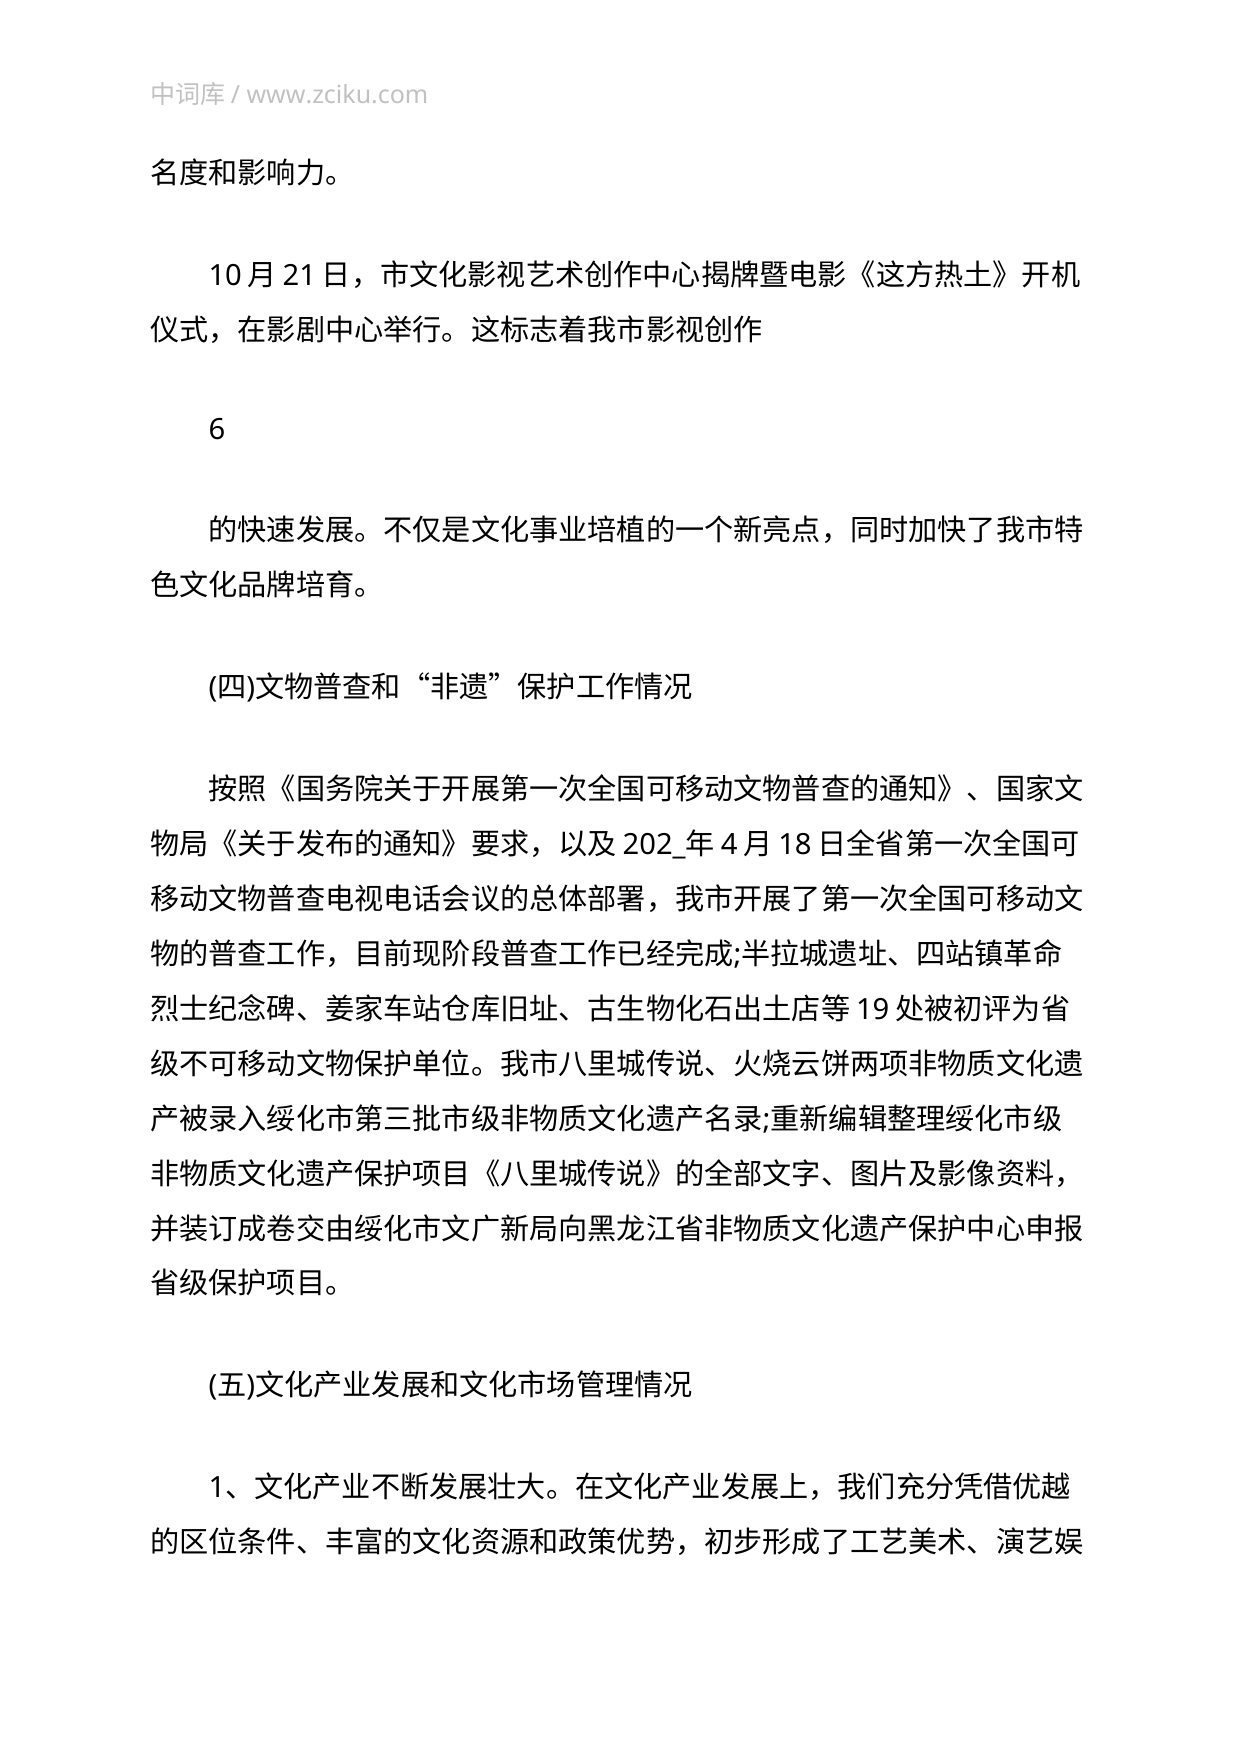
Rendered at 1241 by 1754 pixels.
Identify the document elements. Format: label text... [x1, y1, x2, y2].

text 按照《国务院关于开展第一次全国可移动文物普查的通知》、国家文物局《关于发布的通知》要求，以及202_年4月18日全省第一次全国可移动文物普查电视电话会议的总体部署，我市开展了第一次全国可移动文物的普查工作，目前现阶段普查工作已经完成;半拉城遗址、四站镇革命烈士纪念碑、姜家车站仓库旧址、古生物化石出土店等19处被初评为省级不可移动文物保护单位。我市八里城传说、火烧云饼两项非物质文化遗产被录入绥化市第三批市级非物质文化遗产名录;重新编辑整理绥化市级非物质文化遗产保护项目《八里城传说》的全部文字、图片及影像资料，并装订成卷交由绥化市文广新局向黑龙江省非物质文化遗产保护中心申报省级保护项目。 [150, 766, 1090, 1302]
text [150, 1464, 1090, 1561]
text (五)文化产业发展和文化市场管理情况 [150, 1362, 1090, 1404]
text (四)文物普查和“非遗”保护工作情况 [150, 664, 1090, 706]
text 10月21日，市文化影视艺术创作中心揭牌暨电影《这方热土》开机仪式，在影剧中心举行。这标志着我市影视创作 [150, 252, 1090, 349]
text 的快速发展。不仅是文化事业培植的一个新亮点，同时加快了我市特色文化品牌培育。 [150, 507, 1090, 604]
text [150, 150, 1090, 192]
text 6 [150, 408, 1090, 448]
